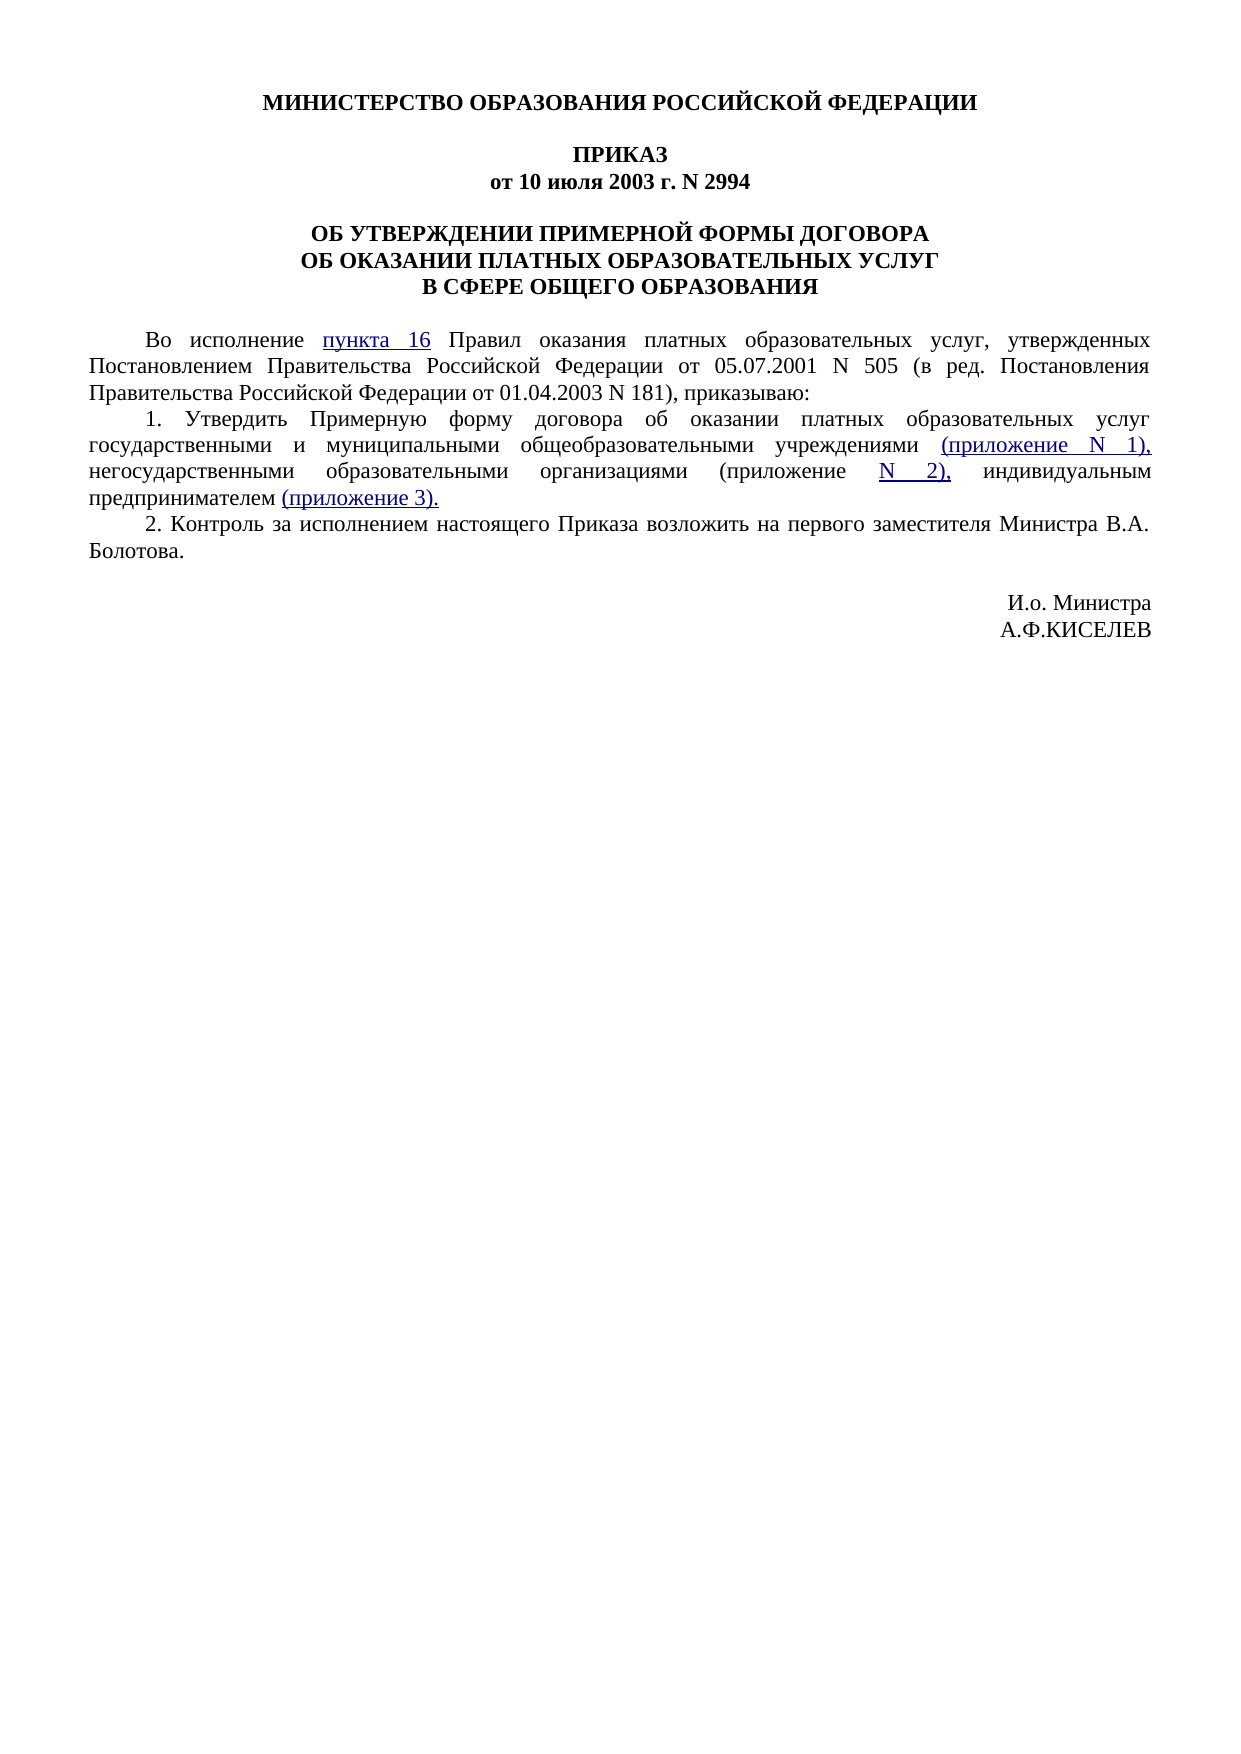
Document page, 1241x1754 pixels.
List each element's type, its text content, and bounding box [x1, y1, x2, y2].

text В СФЕРЕ ОБЩЕГО ОБРАЗОВАНИЯ [89, 273, 1152, 299]
text ОБ УТВЕРЖДЕНИИ ПРИМЕРНОЙ ФОРМЫ ДОГОВОРА [89, 220, 1152, 247]
text от 10 июля . N 2994 [89, 168, 1152, 194]
text 2. Контроль за исполнением настоящего Приказа возложить на первого заместителя Министра В.А. Болотова. [89, 510, 1152, 563]
text А.Ф.КИСЕЛЕВ [89, 616, 1152, 642]
text Во исполнение пункта 16 Правил оказания платных образовательных услуг, утвержденных Постановлением Правительства Российской Федерации от 05.07.2001 N 505 (в ред. Постановления Правительства Российской Федерации от 01.04.2003 N 181), приказываю: [89, 326, 1152, 405]
text И.о. Министра [89, 589, 1152, 616]
text 1. Утвердить Примерную форму договора об оказании платных образовательных услуг государственными и муниципальными общеобразовательными учреждениями (приложение N 1), негосударственными образовательными организациями (приложение N 2), индивидуальным предпринимателем (приложение 3). [89, 405, 1152, 510]
text ОБ ОКАЗАНИИ ПЛАТНЫХ ОБРАЗОВАТЕЛЬНЫХ УСЛУГ [89, 247, 1152, 273]
text ПРИКАЗ [89, 141, 1152, 168]
text МИНИСТЕРСТВО ОБРАЗОВАНИЯ РОССИЙСКОЙ ФЕДЕРАЦИИ [89, 89, 1152, 115]
